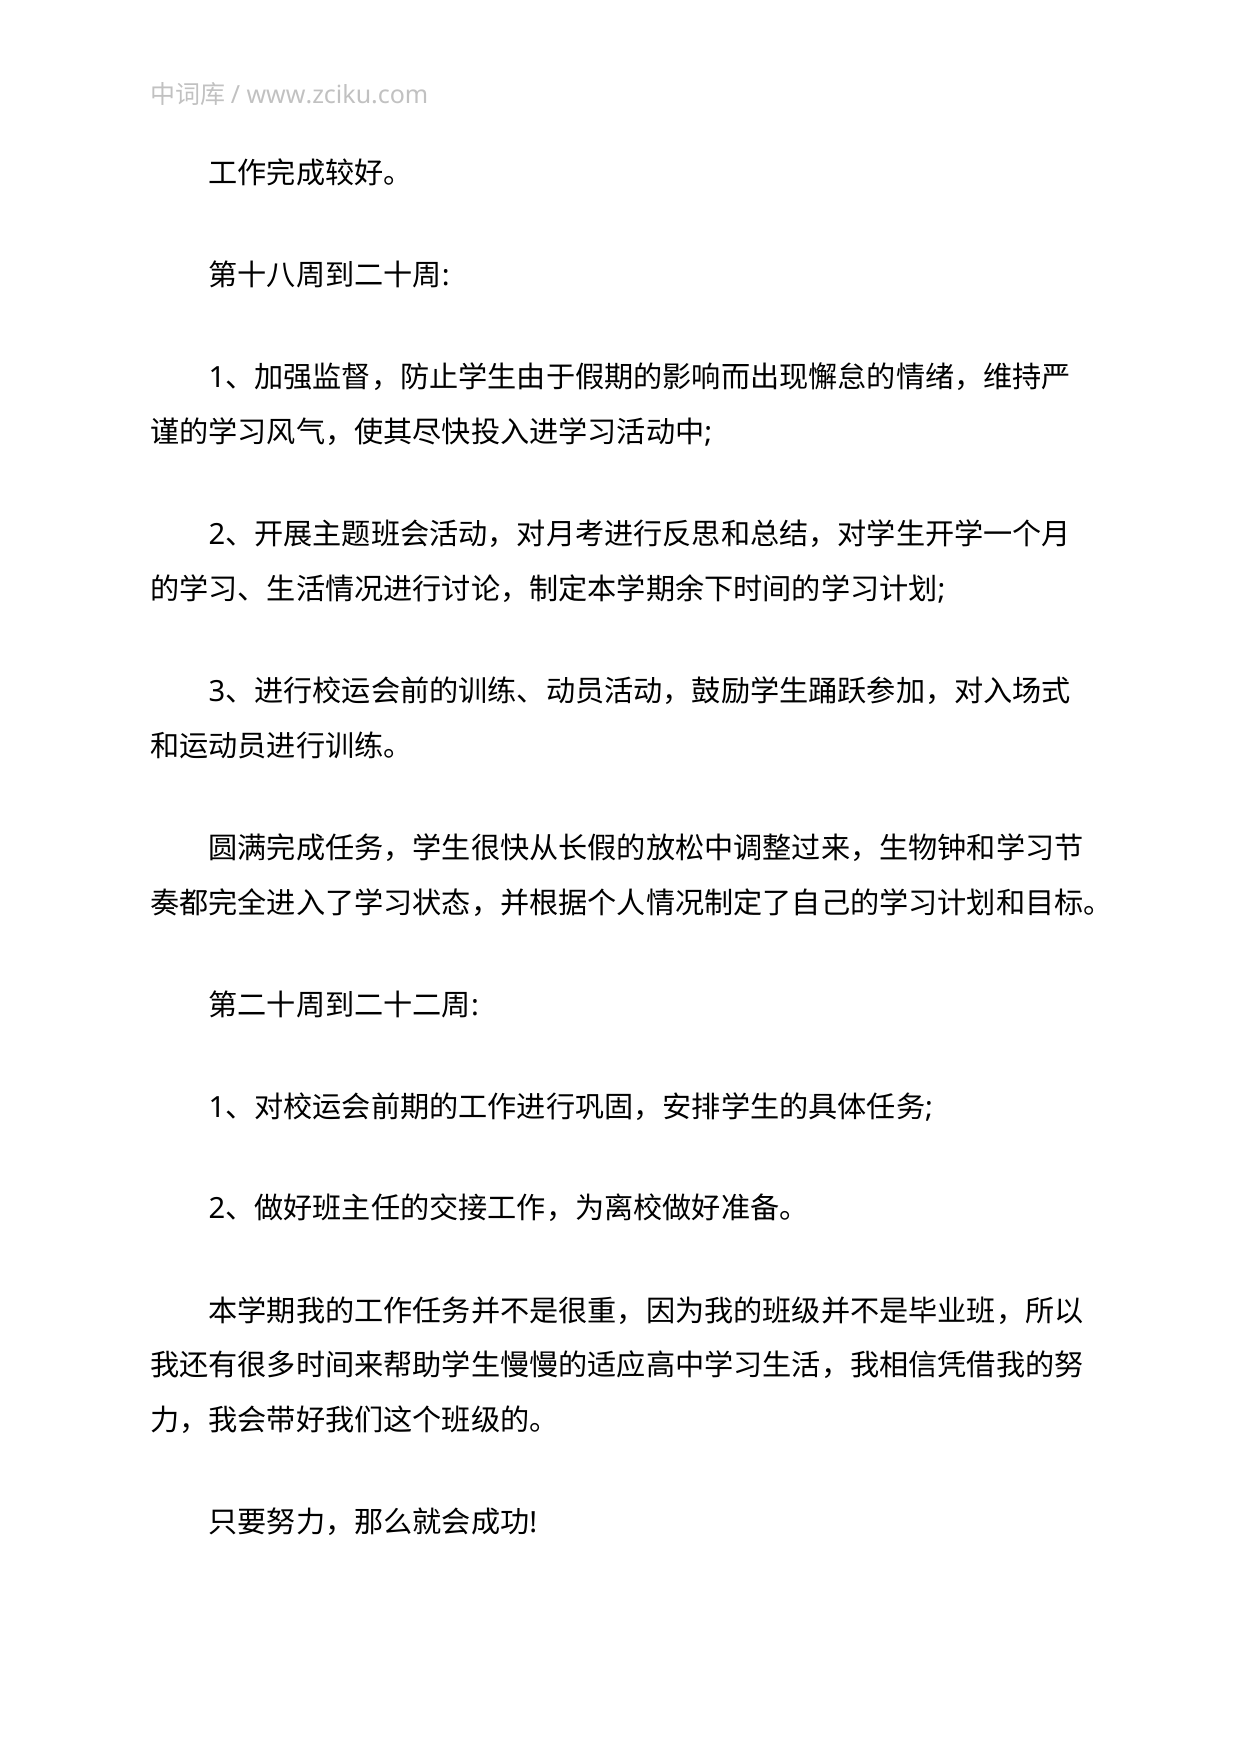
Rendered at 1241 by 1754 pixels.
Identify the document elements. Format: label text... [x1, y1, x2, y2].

text 本学期我的工作任务并不是很重，因为我的班级并不是毕业班，所以我还有很多时间来帮助学生慢慢的适应高中学习生活，我相信凭借我的努力，我会带好我们这个班级的。 [150, 1287, 1090, 1439]
text 只要努力，那么就会成功! [150, 1499, 1090, 1541]
text 第十八周到二十周: [150, 252, 1090, 294]
text 1、加强监督，防止学生由于假期的影响而出现懈怠的情绪，维持严谨的学习风气，使其尽快投入进学习活动中; [150, 354, 1090, 451]
text 2、开展主题班会活动，对月考进行反思和总结，对学生开学一个月的学习、生活情况进行讨论，制定本学期余下时间的学习计划; [150, 511, 1090, 608]
text 1、对校运会前期的工作进行巩固，安排学生的具体任务; [150, 1083, 1090, 1126]
text 第二十周到二十二周: [150, 981, 1090, 1023]
text 2、做好班主任的交接工作，为离校做好准备。 [150, 1185, 1090, 1227]
text 3、进行校运会前的训练、动员活动，鼓励学生踊跃参加，对入场式和运动员进行训练。 [150, 668, 1090, 765]
text 圆满完成任务，学生很快从长假的放松中调整过来，生物钟和学习节奏都完全进入了学习状态，并根据个人情况制定了自己的学习计划和目标。 [150, 824, 1090, 922]
text 工作完成较好。 [150, 150, 1090, 192]
